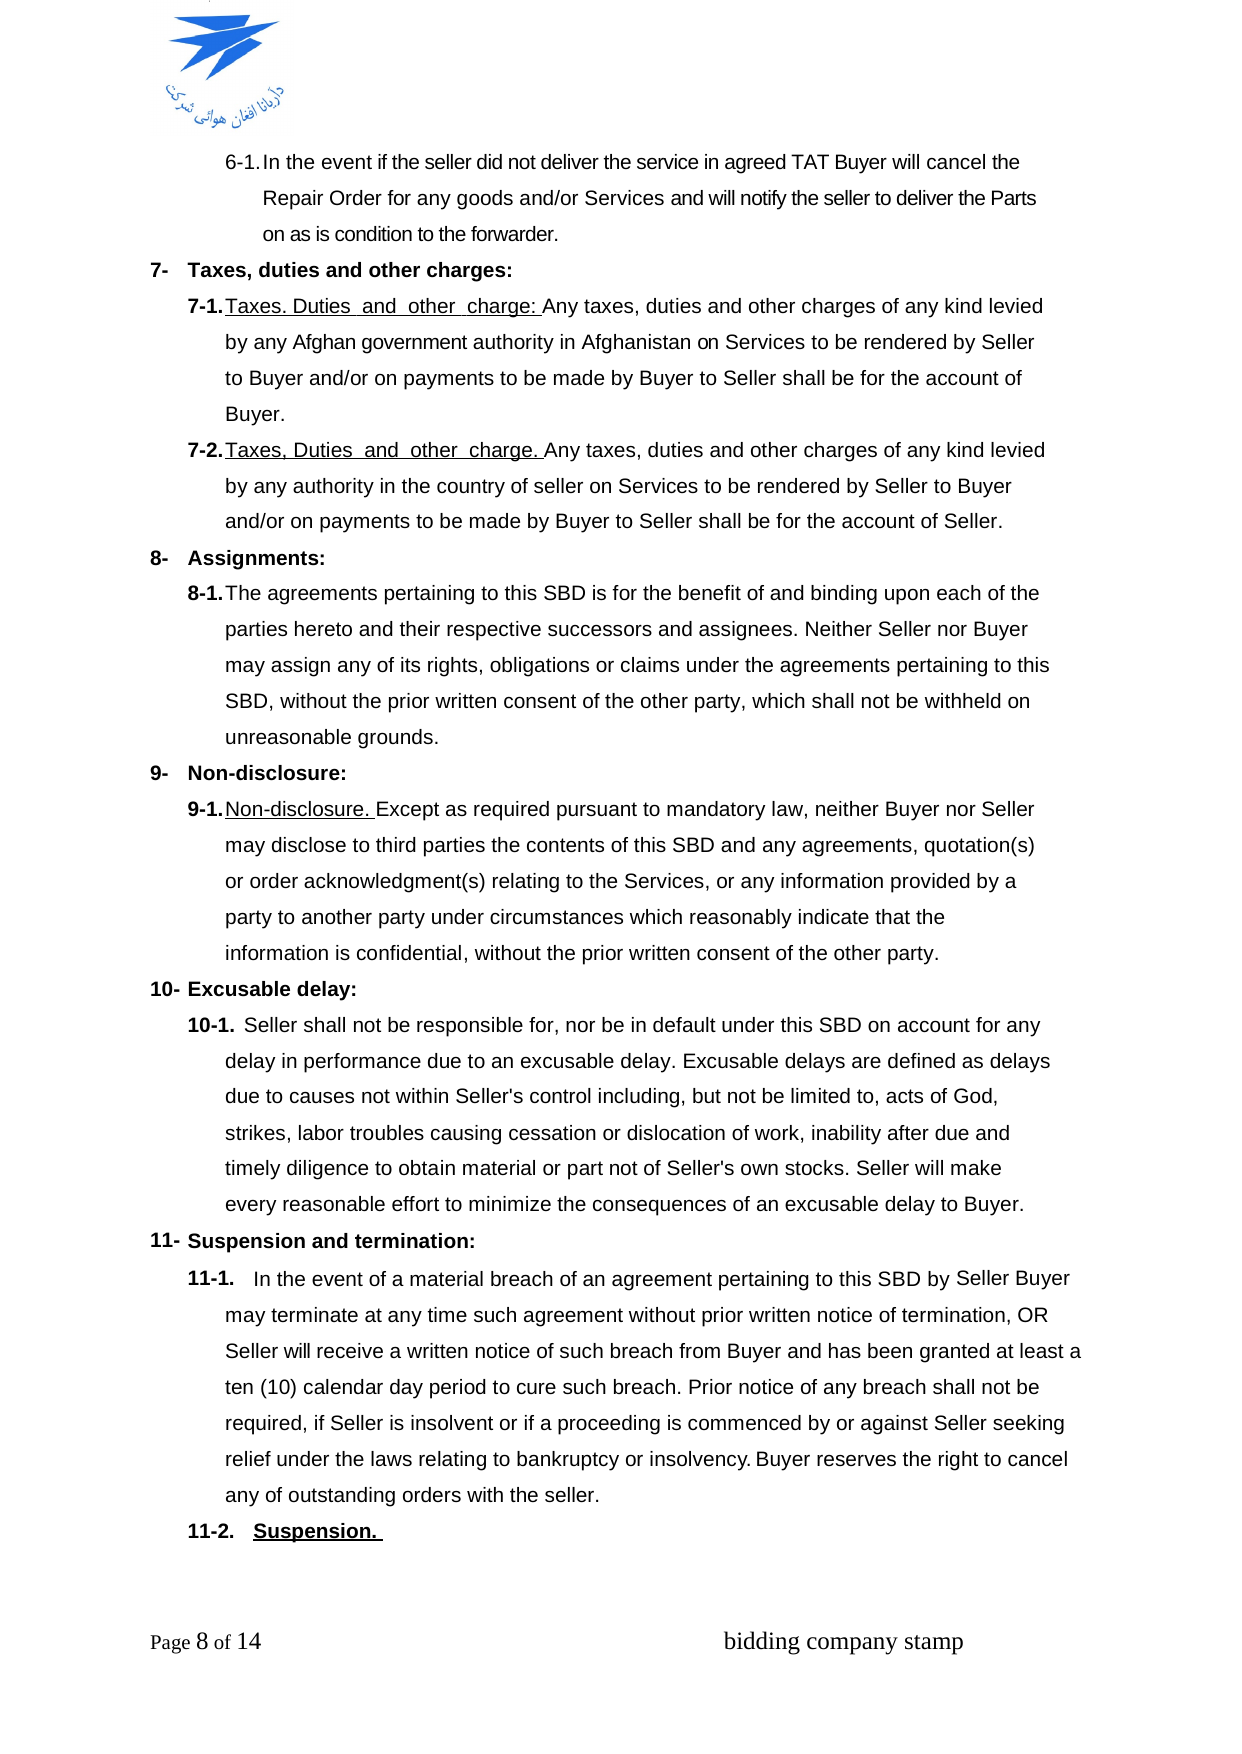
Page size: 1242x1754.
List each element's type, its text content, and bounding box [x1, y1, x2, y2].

list The agreements pertaining to this SBD is for the benefit of and binding upon each of the parties hereto and their respective successors and assignees. Neither Seller nor Buyer may assign any of its rights, obligations or claims under the agreements pertaining to this SBD, without the prior written consent of the other party, which shall not be withheld on unreasonable grounds. [187, 581, 1051, 749]
list Non-disclosure: [150, 761, 1051, 785]
list Suspension and termination: [150, 1228, 1051, 1253]
list Taxes, Duties and other charge. Any taxes, duties and other charges of any kind levied by any authority in the country of seller on Services to be rendered by Seller to Buyer and/or on payments to be made by Buyer to Seller shall be for the account of Seller. [187, 437, 1051, 533]
list Taxes, duties and other charges: [150, 258, 1051, 282]
list Assignments: [150, 545, 1051, 569]
list Excusable delay: [150, 977, 1051, 1001]
list Non-disclosure. Except as required pursuant to mandatory law, neither Buyer nor Seller may disclose to third parties the contents of this SBD and any agreements, quotation(s) or order acknowledgment(s) relating to the Services, or any information provided by a party to another party under circumstances which reasonably indicate that the information is confidential, without the prior written consent of the other party. [187, 797, 1051, 964]
list Seller shall not be responsible for, nor be in default under this SBD on account for any delay in performance due to an excusable delay. Excusable delays are defined as delays due to causes not within Seller's control including, but not be limited to, acts of God, strikes, labor troubles causing cessation or dislocation of work, inability after due and timely diligence to obtain material or part not of Seller's own stocks. Seller will make every reasonable effort to minimize the consequences of an excusable delay to Buyer. [187, 1012, 1051, 1216]
list Taxes. Duties and other charge: Any taxes, duties and other charges of any kind levied by any Afghan government authority in Afghanistan on Services to be rendered by Seller to Buyer and/or on payments to be made by Buyer to Seller shall be for the account of Buyer. [187, 294, 1051, 426]
picture [150, 0, 294, 136]
list In the event of a material breach of an agreement pertaining to this SBD by Seller Buyer may terminate at any time such agreement without prior written notice of termination, OR Seller will receive a written notice of such breach from Buyer and has been granted at least a ten (10) calendar day period to cure such breach. Prior notice of any breach shall not be required, if Seller is insolvent or if a proceeding is commenced by or against Seller seeking relief under the laws relating to bankruptcy or insolvency. Buyer reserves the right to cancel any of outstanding orders with the seller. [187, 1266, 1087, 1506]
list Suspension. [187, 1518, 1087, 1542]
list In the event if the seller did not deliver the service in agreed TAT Buyer will cancel the Repair Order for any goods and/or Services and will notify the seller to deliver the Parts on as is condition to the forwarder. [225, 150, 1051, 246]
